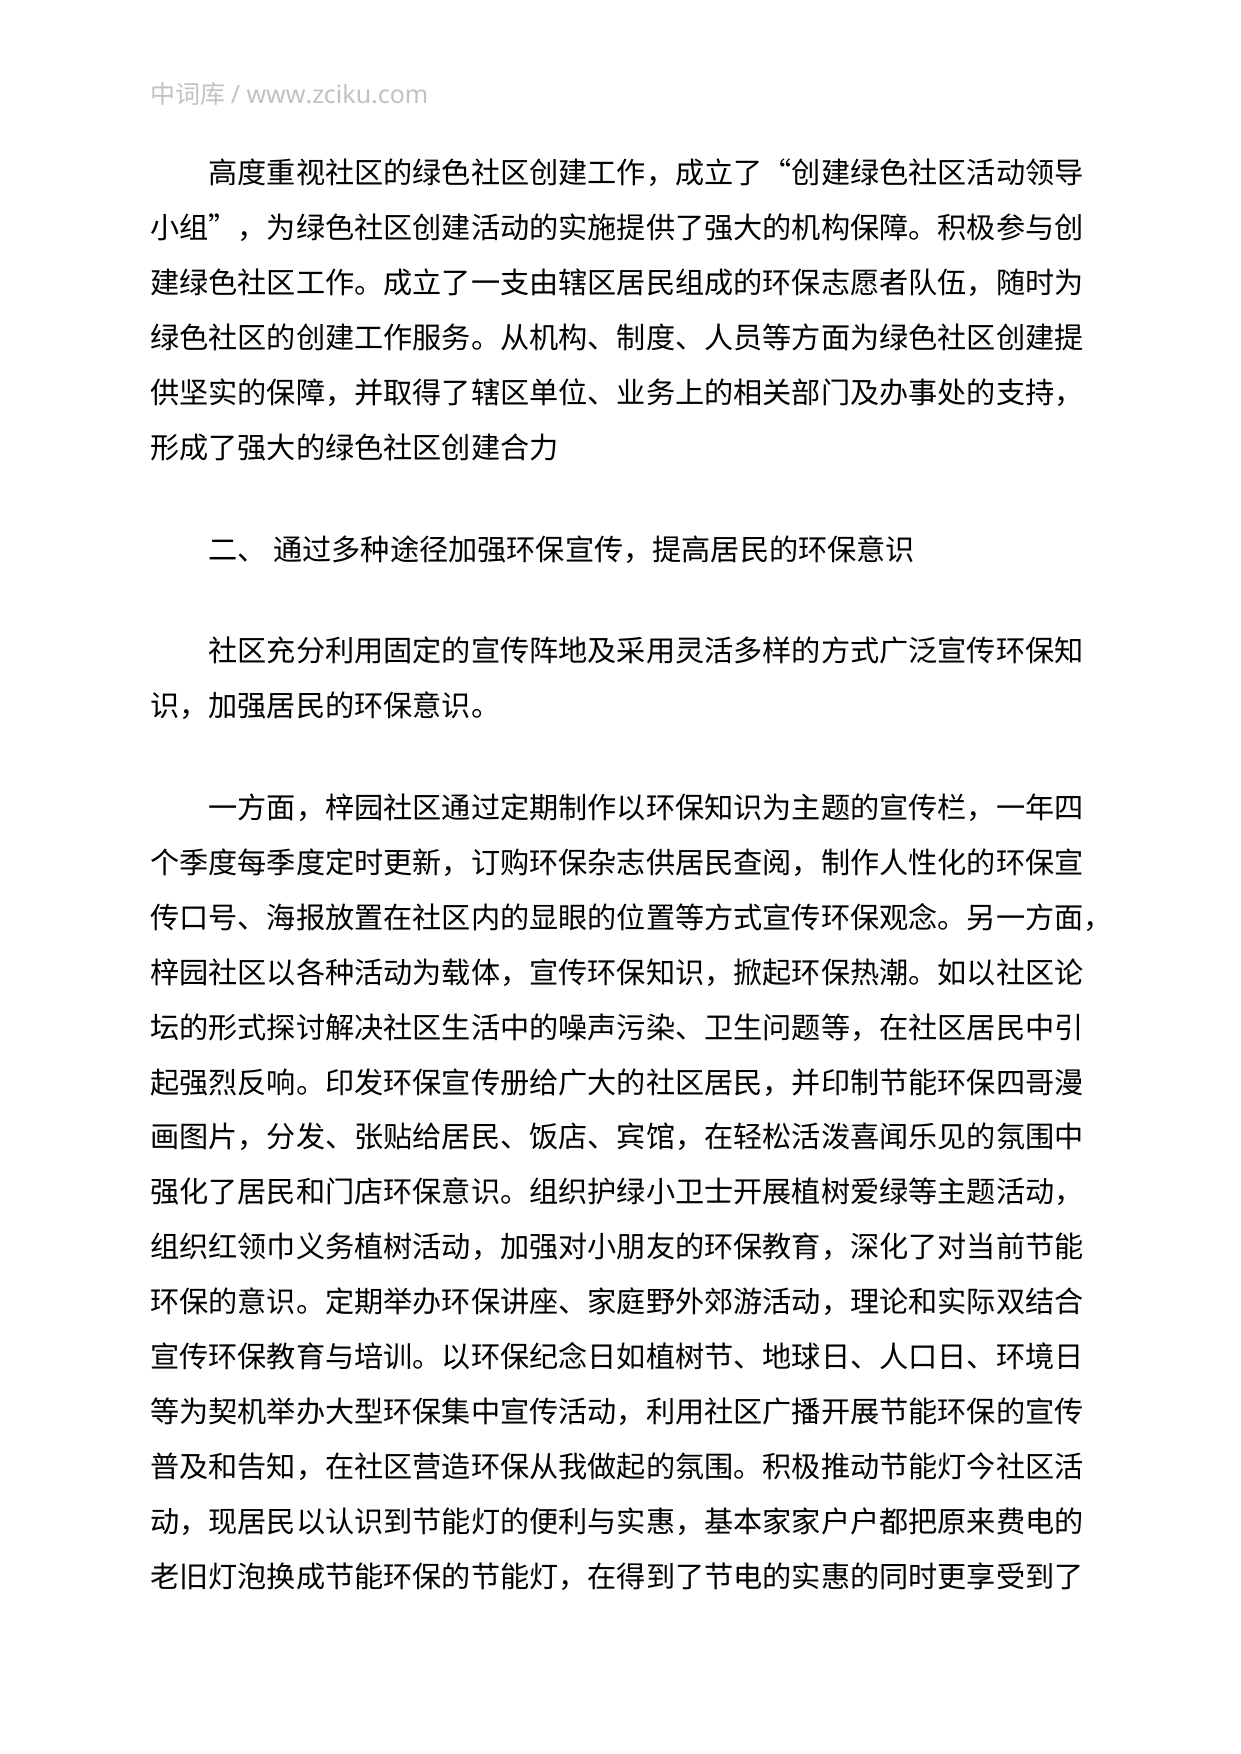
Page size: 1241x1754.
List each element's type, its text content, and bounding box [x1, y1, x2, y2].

text 社区充分利用固定的宣传阵地及采用灵活多样的方式广泛宣传环保知识，加强居民的环保意识。 [150, 628, 1090, 725]
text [150, 785, 1090, 1596]
text 二、 通过多种途径加强环保宣传，提高居民的环保意识 [150, 526, 1090, 568]
text 高度重视社区的绿色社区创建工作，成立了“创建绿色社区活动领导小组”，为绿色社区创建活动的实施提供了强大的机构保障。积极参与创建绿色社区工作。成立了一支由辖区居民组成的环保志愿者队伍，随时为绿色社区的创建工作服务。从机构、制度、人员等方面为绿色社区创建提供坚实的保障，并取得了辖区单位、业务上的相关部门及办事处的支持，形成了强大的绿色社区创建合力 [150, 150, 1090, 467]
